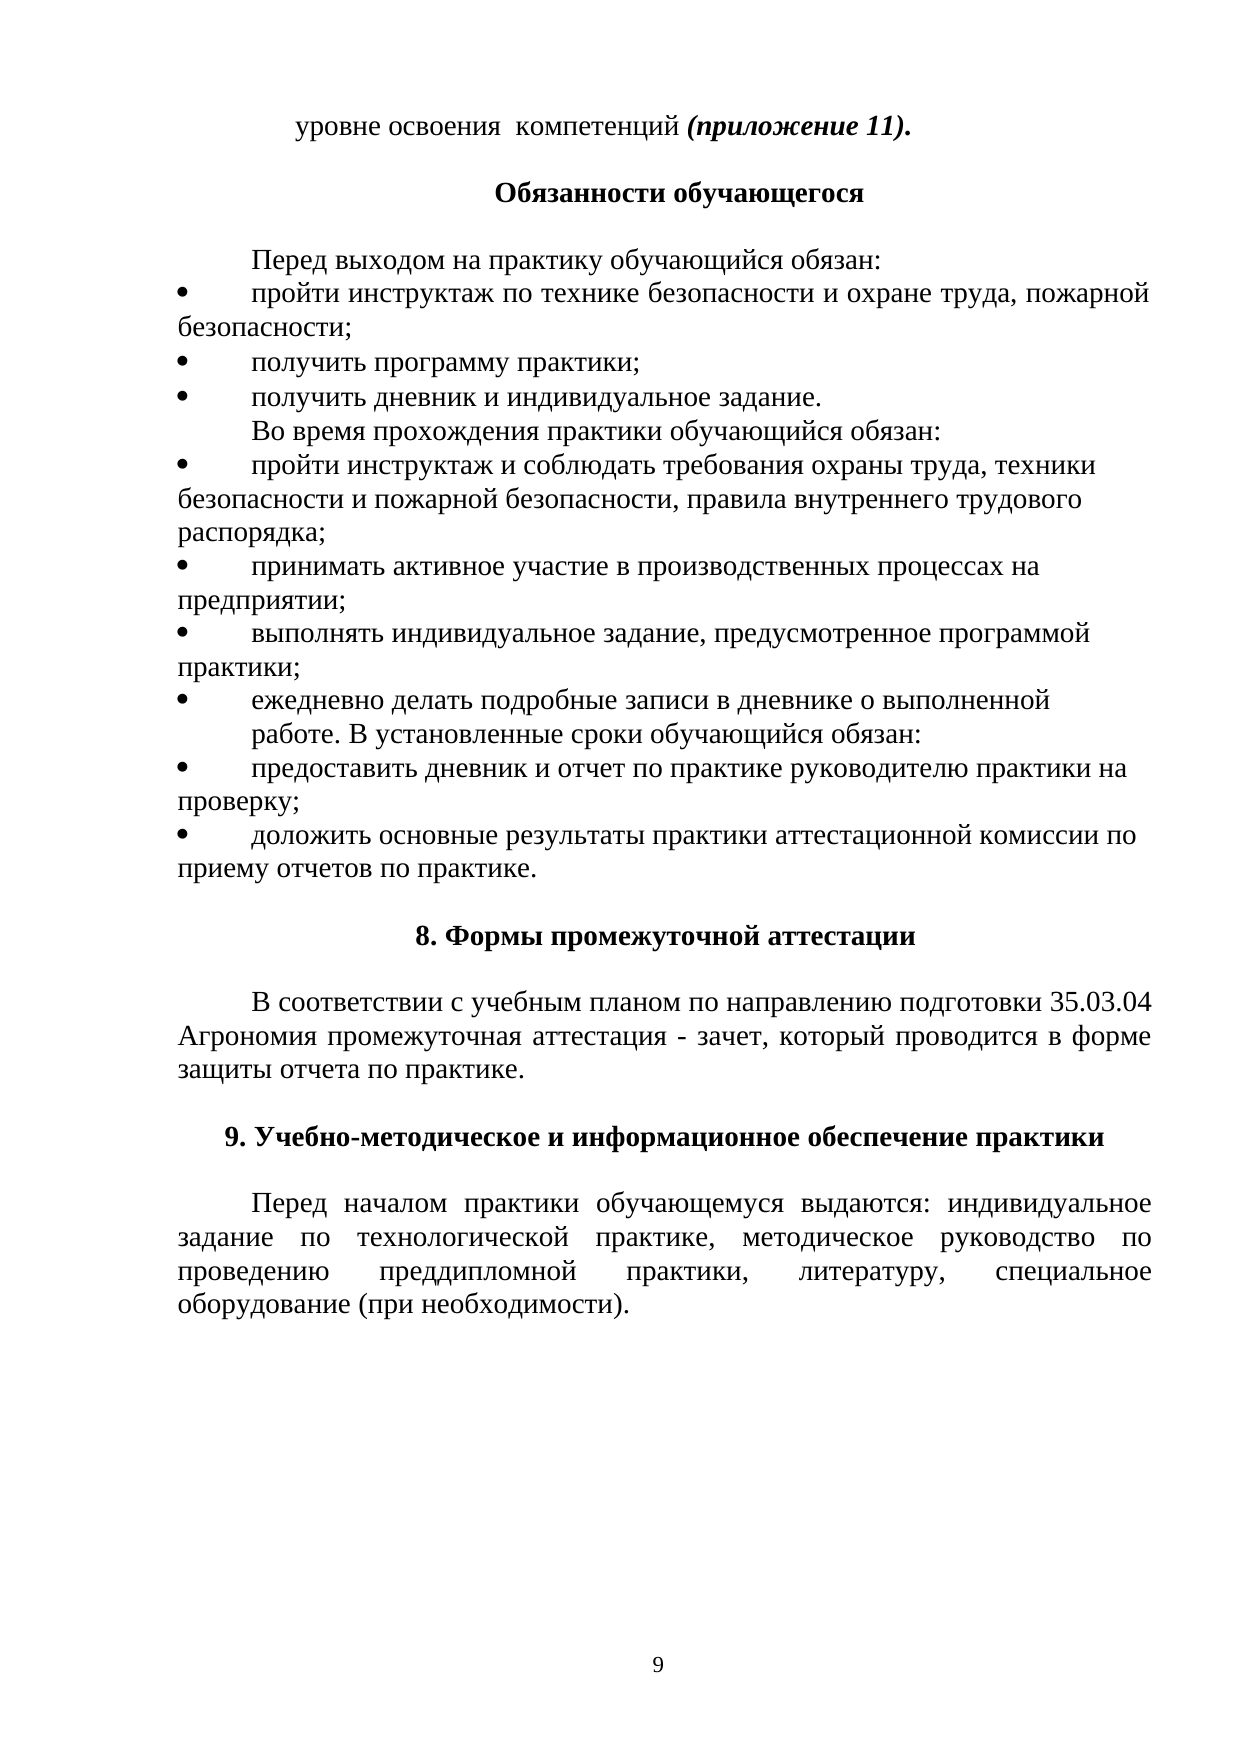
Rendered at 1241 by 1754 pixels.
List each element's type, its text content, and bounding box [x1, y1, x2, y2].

text Во время прохождения практики обучающийся обязан: [251, 414, 1207, 447]
text Перед выходом на практику обучающийся обязан: [251, 242, 1207, 276]
subtitle Учебно-методическое и информационное обеспечение практики [224, 1119, 1207, 1152]
list уровне освоения компетенций (приложение 11). [287, 108, 1207, 142]
list получить программу практики; [177, 343, 1207, 378]
list пройти инструктаж и соблюдать требования охраны труда, техники безопасности и пожарной безопасности, правила внутреннего трудового распорядка; [177, 447, 1097, 548]
text Перед началом практики обучающемуся выдаются: индивидуальное задание по технологической практике, методическое руководство по проведению преддипломной практики, литературу, специальное оборудование (при необходимости). [177, 1186, 1152, 1320]
list выполнять индивидуальное задание, предусмотренное программой практики; [177, 615, 1091, 682]
subtitle Формы промежуточной аттестации [415, 918, 1207, 951]
list получить дневник и индивидуальное задание. [177, 378, 1207, 414]
subtitle Обязанности обучающегося [494, 175, 1207, 209]
list принимать активное участие в производственных процессах на предприятии; [177, 548, 1041, 615]
list предоставить дневник и отчет по практике руководителю практики на проверку; [177, 750, 1128, 817]
text В соответствии с учебным планом по направлению подготовки 35.03.04 Агрономия промежуточная аттестация - зачет, который проводится в форме защиты отчета по практике. [177, 984, 1152, 1085]
list пройти инструктаж по технике безопасности и охране труда, пожарной безопасности; [177, 276, 1152, 343]
list доложить основные результаты практики аттестационной комиссии по приему отчетов по практике. [177, 817, 1137, 884]
list ежедневно делать подробные записи в дневнике о выполненной работе. В установленные сроки обучающийся обязан: [177, 682, 1147, 750]
